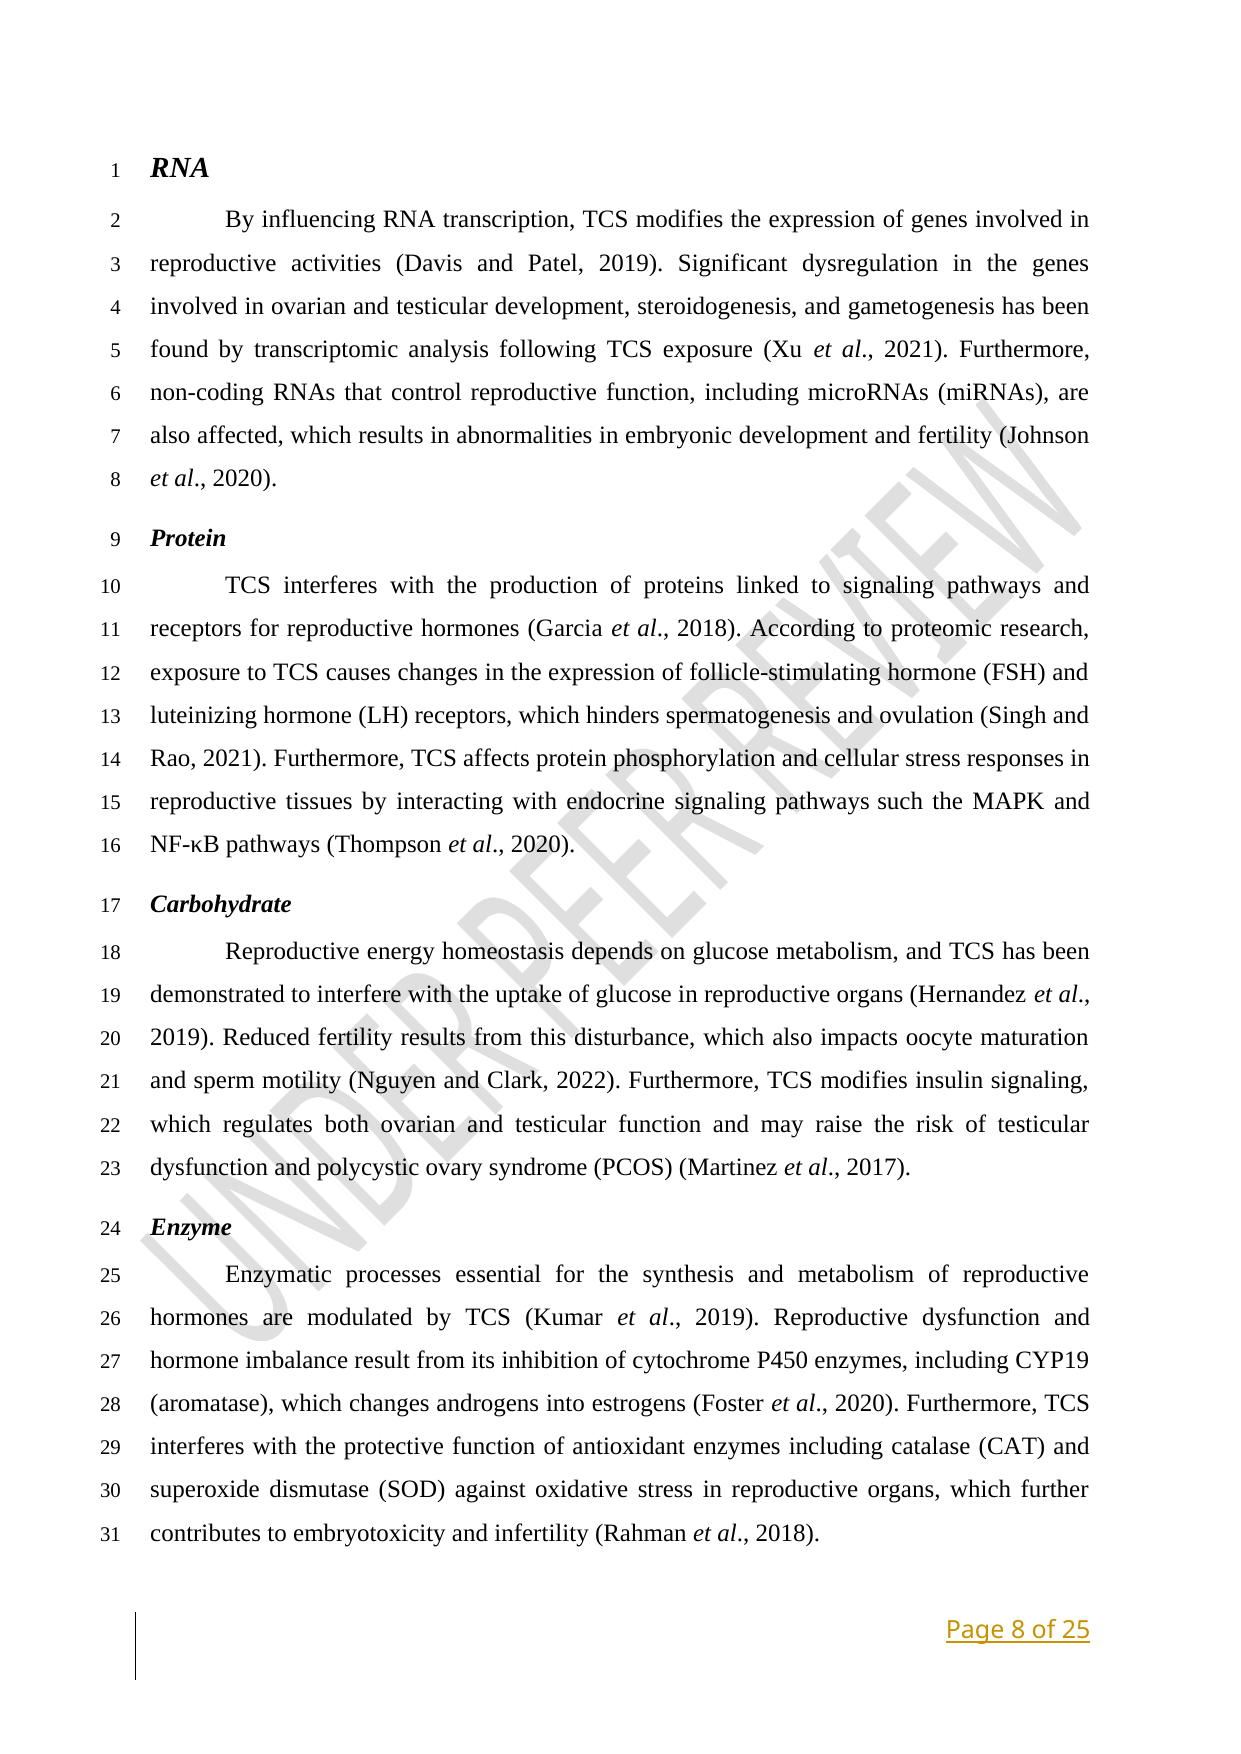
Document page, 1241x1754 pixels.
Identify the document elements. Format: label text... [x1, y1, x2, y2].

subtitle Enzyme [150, 1212, 1090, 1240]
text Enzymatic processes essential for the synthesis and metabolism of reproductive hormones are modulated by TCS (Kumar et al., 2019). Reproductive dysfunction and hormone imbalance result from its inhibition of cytochrome P450 enzymes, including CYP19 (aromatase), which changes androgens into estrogens (Foster et al., 2020). Furthermore, TCS interferes with the protective function of antioxidant enzymes including catalase (CAT) and superoxide dismutase (SOD) against oxidative stress in reproductive organs, which further contributes to embryotoxicity and infertility (Rahman et al., 2018). [150, 1259, 1090, 1546]
subtitle Protein [150, 523, 1090, 552]
text By influencing RNA transcription, TCS modifies the expression of genes involved in reproductive activities (Davis and Patel, 2019). Significant dysregulation in the genes involved in ovarian and testicular development, steroidogenesis, and gametogenesis has been found by transcriptomic analysis following TCS exposure (Xu et al., 2021). Furthermore, non-coding RNAs that control reproductive function, including microRNAs (miRNAs), are also affected, which results in abnormalities in embryonic development and fertility (Johnson et al., 2020). [150, 204, 1090, 492]
subtitle Carbohydrate [150, 889, 1090, 918]
text TCS interferes with the production of proteins linked to signaling pathways and receptors for reproductive hormones (Garcia et al., 2018). According to proteomic research, exposure to TCS causes changes in the expression of follicle-stimulating hormone (FSH) and luteinizing hormone (LH) receptors, which hinders spermatogenesis and ovulation (Singh and Rao, 2021). Furthermore, TCS affects protein phosphorylation and cellular stress responses in reproductive tissues by interacting with endocrine signaling pathways such the MAPK and NF-κB pathways (Thompson et al., 2020). [150, 570, 1090, 858]
text Reproductive energy homeostasis depends on glucose metabolism, and TCS has been demonstrated to interfere with the uptake of glucose in reproductive organs (Hernandez et al., 2019). Reduced fertility results from this disturbance, which also impacts oocyte maturation and sperm motility (Nguyen and Clark, 2022). Furthermore, TCS modifies insulin signaling, which regulates both ovarian and testicular function and may raise the risk of testicular dysfunction and polycystic ovary syndrome (PCOS) (Martinez et al., 2017). [150, 936, 1090, 1181]
subtitle RNA [150, 150, 1090, 183]
